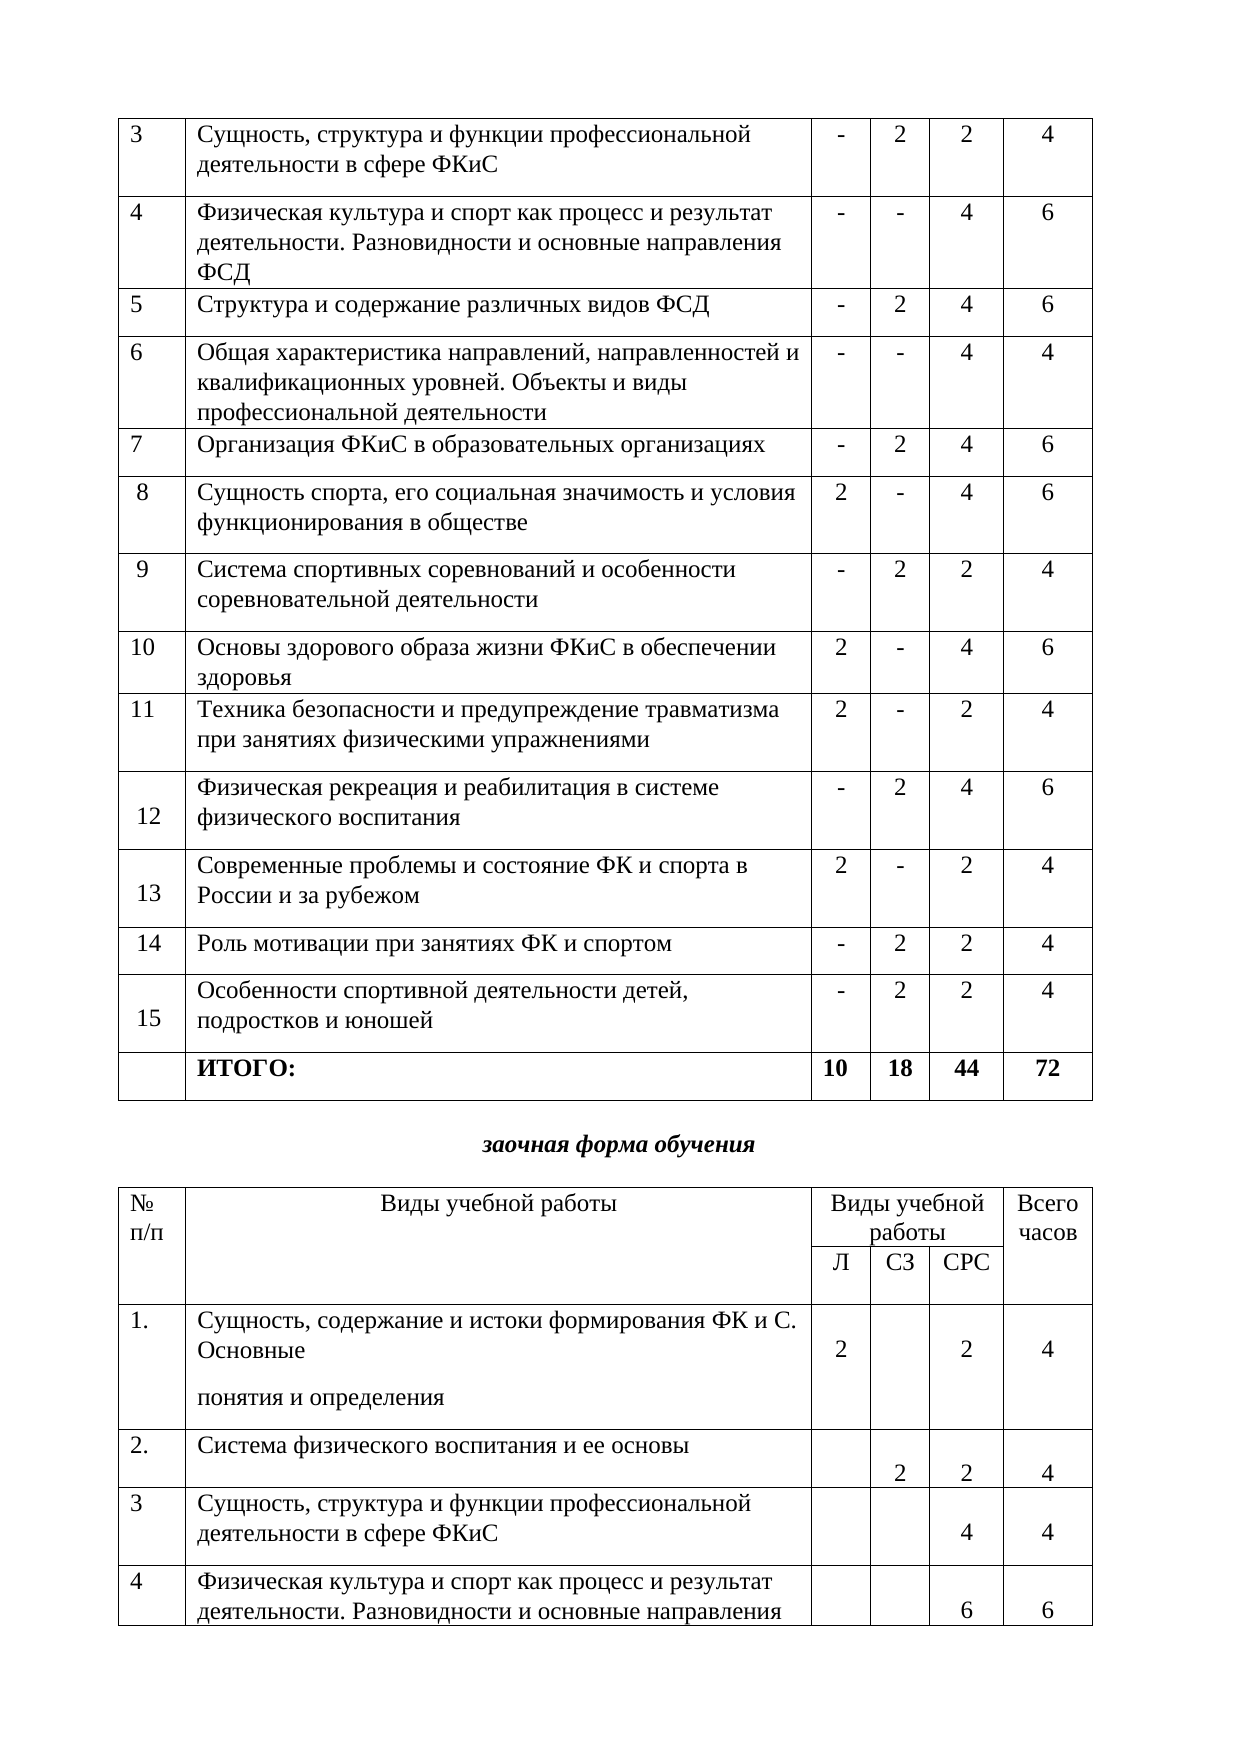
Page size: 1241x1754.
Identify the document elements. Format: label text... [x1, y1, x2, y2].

table_cell 4 [1004, 119, 1092, 196]
table_cell 2 [930, 1305, 1003, 1429]
table_cell 2 [812, 632, 870, 693]
table_cell 6 [1004, 289, 1092, 336]
table_cell 4 [930, 197, 1003, 288]
table_cell - [871, 477, 929, 553]
table_cell 6 [1004, 632, 1092, 693]
table_cell 4 [1004, 554, 1092, 631]
table_cell 2 [871, 928, 929, 974]
table_cell 15 [119, 975, 185, 1052]
table_cell 2 [871, 554, 929, 631]
table_cell - [812, 429, 870, 476]
table_cell 7 [119, 429, 185, 476]
table_cell 4 [1004, 1430, 1092, 1487]
table_cell 18 [871, 1053, 929, 1100]
table_cell 14 [119, 928, 185, 974]
table_cell 2 [930, 975, 1003, 1052]
table_cell 6 [1004, 197, 1092, 288]
table_cell Роль мотивации при занятиях ФК и спортом [186, 928, 811, 974]
table_cell Общая характеристика направлений, направленностей и квалификационных уровней. Объекты и виды профессиональной деятельности [186, 337, 811, 428]
table_cell 2 [812, 1305, 870, 1429]
table_cell 2 [871, 975, 929, 1052]
table_cell Сущность, структура и функции профессиональной деятельности в сфере ФКиС [186, 119, 811, 196]
table_cell 10 [119, 632, 185, 693]
table_cell Сущность, структура и функции профессиональной деятельности в сфере ФКиС [186, 1488, 811, 1565]
table_cell 2 [930, 850, 1003, 927]
table_cell - [871, 632, 929, 693]
table_header Всего часов [1004, 1188, 1092, 1304]
table_cell 8 [119, 477, 185, 553]
table_cell - [812, 119, 870, 196]
table_cell 2 [812, 477, 870, 553]
table_cell 6 [930, 1566, 1003, 1625]
table_cell 6 [1004, 429, 1092, 476]
table_cell - [812, 772, 870, 849]
table_cell 4 [930, 772, 1003, 849]
table_cell СРС [930, 1247, 1003, 1304]
table_cell 4 [119, 197, 185, 288]
table_cell 6 [1004, 1566, 1092, 1625]
table_cell - [812, 337, 870, 428]
table_cell Система спортивных соревнований и особенности соревновательной деятельности [186, 554, 811, 631]
table_header Виды учебной работы [812, 1188, 1003, 1246]
table_cell 10 [812, 1053, 870, 1100]
table_cell 4 [1004, 928, 1092, 974]
table_cell Основы здорового образа жизни ФКиС в обеспечении здоровья [186, 632, 811, 693]
table_cell Л [812, 1247, 870, 1304]
table_cell [871, 1566, 929, 1625]
table_header № п/п [119, 1188, 185, 1304]
table_cell - [871, 337, 929, 428]
table_cell 1. [119, 1305, 185, 1429]
table_cell 3 [119, 1488, 185, 1565]
table_cell Организация ФКиС в образовательных организациях [186, 429, 811, 476]
table_cell 2. [119, 1430, 185, 1487]
table_cell - [812, 289, 870, 336]
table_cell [186, 1566, 811, 1625]
table_cell 4 [1004, 337, 1092, 428]
table_cell 9 [119, 554, 185, 631]
table_cell 4 [930, 337, 1003, 428]
table_cell [871, 1305, 929, 1429]
table_cell 6 [1004, 772, 1092, 849]
table_cell 2 [930, 1430, 1003, 1487]
table_cell 3 [119, 119, 185, 196]
table_cell Сущность спорта, его социальная значимость и условия функционирования в обществе [186, 477, 811, 553]
table_cell 5 [119, 289, 185, 336]
table_cell 2 [812, 850, 870, 927]
table_cell ИТОГО: [186, 1053, 811, 1100]
table_cell 2 [930, 119, 1003, 196]
table_cell [812, 1488, 870, 1565]
table_cell 2 [871, 119, 929, 196]
table_cell Сущность, содержание и истоки формирования ФК и С. Основные понятия и определения [186, 1305, 811, 1429]
table_cell 2 [930, 928, 1003, 974]
table_cell 6 [1004, 477, 1092, 553]
table_cell - [812, 975, 870, 1052]
table_cell 4 [930, 1488, 1003, 1565]
table_cell 44 [930, 1053, 1003, 1100]
table_cell СЗ [871, 1247, 929, 1304]
text заочная форма обучения [118, 1129, 1122, 1158]
table_cell - [871, 197, 929, 288]
table_cell 4 [930, 477, 1003, 553]
table_cell - [871, 694, 929, 771]
table_cell - [871, 850, 929, 927]
table_cell 4 [930, 289, 1003, 336]
table_cell 4 [1004, 850, 1092, 927]
table_cell Особенности спортивной деятельности детей, подростков и юношей [186, 975, 811, 1052]
table_cell [812, 1430, 870, 1487]
table_header Виды учебной работы [186, 1188, 811, 1304]
table_cell Физическая культура и спорт как процесс и результат деятельности. Разновидности и основные направления ФСД [186, 197, 811, 288]
table_cell [812, 1566, 870, 1625]
table_cell 4 [1004, 1488, 1092, 1565]
table_cell 13 [119, 850, 185, 927]
table_cell 4 [119, 1566, 185, 1625]
table_cell 11 [119, 694, 185, 771]
table_cell 4 [1004, 694, 1092, 771]
table_cell 12 [119, 772, 185, 849]
table_cell 4 [930, 429, 1003, 476]
table_cell 72 [1004, 1053, 1092, 1100]
table_cell 4 [1004, 975, 1092, 1052]
table_cell 6 [119, 337, 185, 428]
table_cell Техника безопасности и предупреждение травматизма при занятиях физическими упражнениями [186, 694, 811, 771]
table_cell 2 [930, 554, 1003, 631]
table_cell 4 [930, 632, 1003, 693]
table_cell [871, 1488, 929, 1565]
table_cell [119, 1053, 185, 1100]
table_cell 2 [871, 772, 929, 849]
table_cell 2 [871, 289, 929, 336]
table_cell 2 [871, 1430, 929, 1487]
table_cell - [812, 554, 870, 631]
table_cell Современные проблемы и состояние ФК и спорта в России и за рубежом [186, 850, 811, 927]
table_cell 2 [812, 694, 870, 771]
table_cell - [812, 197, 870, 288]
table_cell Физическая рекреация и реабилитация в системе физического воспитания [186, 772, 811, 849]
table_cell Структура и содержание различных видов ФСД [186, 289, 811, 336]
table_cell Система физического воспитания и ее основы [186, 1430, 811, 1487]
table_cell 4 [1004, 1305, 1092, 1429]
table_cell 2 [930, 694, 1003, 771]
table_cell - [812, 928, 870, 974]
table_cell 2 [871, 429, 929, 476]
